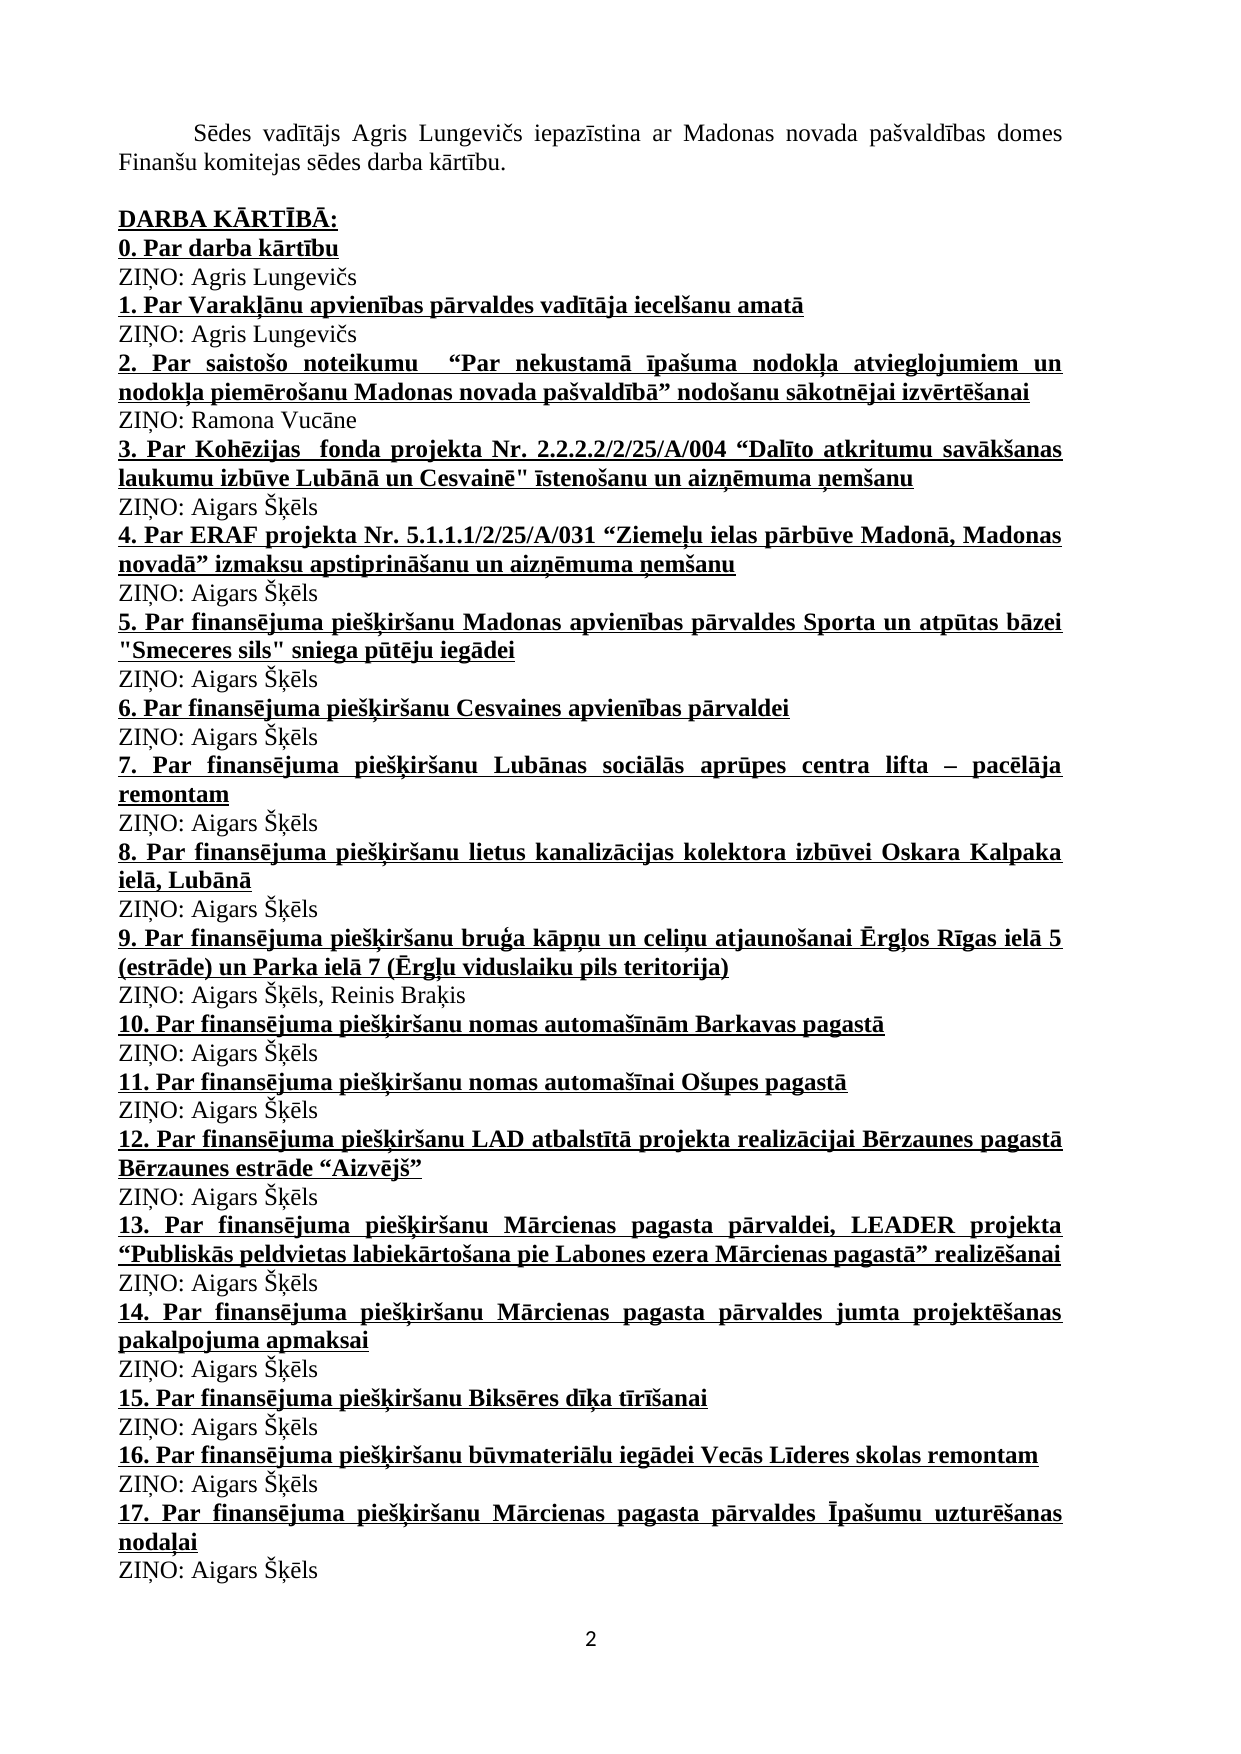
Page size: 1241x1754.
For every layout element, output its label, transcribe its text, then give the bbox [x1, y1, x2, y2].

text 7. Par finansējuma piešķiršanu Lubānas sociālās aprūpes centra lifta – pacēlāja remontam [118, 777, 1063, 808]
text 13. Par finansējuma piešķiršanu Mārcienas pagasta pārvaldei, LEADER projekta “Publiskās peldvietas labiekārtošana pie Labones ezera Mārcienas pagastā” realizēšanai [118, 1237, 1063, 1268]
text 1. Par Varakļānu apvienības pārvaldes vadītāja iecelšanu amatā [118, 291, 1063, 319]
text 14. Par finansējuma piešķiršanu Mārcienas pagasta pārvaldes jumta projektēšanas pakalpojuma apmaksai [118, 1323, 1063, 1354]
text ZIŅO: Aigars Šķēls [118, 1096, 1063, 1124]
text ZIŅO: Aigars Šķēls [118, 578, 1063, 607]
text Sēdes vadītājs Agris Lungevičs iepazīstina ar Madonas novada pašvaldības domes Finanšu komitejas sēdes darba kārtību. [118, 118, 1063, 176]
text 5. Par finansējuma piešķiršanu Madonas apvienības pārvaldes Sporta un atpūtas bāzei "Smeceres sils" sniega pūtēju iegādei [118, 607, 1063, 632]
text DARBA KĀRTĪBĀ: [118, 204, 1063, 233]
text ZIŅO: Aigars Šķēls [118, 1556, 1063, 1584]
text 10. Par finansējuma piešķiršanu nomas automašīnām Barkavas pagastā [118, 1009, 1063, 1038]
text 0. Par darba kārtību [118, 233, 1063, 262]
text 6. Par finansējuma piešķiršanu Cesvaines apvienības pārvaldei [118, 693, 1063, 722]
text ZIŅO: Aigars Šķēls, Reinis Braķis [118, 981, 1063, 1009]
text 17. Par finansējuma piešķiršanu Mārcienas pagasta pārvaldes Īpašumu uzturēšanas nodaļai [118, 1524, 1063, 1556]
text 12. Par finansējuma piešķiršanu LAD atbalstītā projekta realizācijai Bērzaunes pagastā Bērzaunes estrāde “Aizvējš” [118, 1124, 1063, 1149]
text ZIŅO: Aigars Šķēls [118, 1412, 1063, 1441]
text 17. Par finansējuma piešķiršanu Mārcienas pagasta pārvaldes Īpašumu uzturēšanas nodaļai [118, 1498, 1063, 1523]
text ZIŅO: Aigars Šķēls [118, 722, 1063, 751]
text 4. Par ERAF projekta Nr. 5.1.1.1/2/25/A/031 “Ziemeļu ielas pārbūve Madonā, Madonas novadā” izmaksu apstiprināšanu un aizņēmuma ņemšanu [118, 521, 1063, 578]
text 8. Par finansējuma piešķiršanu lietus kanalizācijas kolektora izbūvei Oskara Kalpaka ielā, Lubānā [118, 863, 1063, 894]
text 16. Par finansējuma piešķiršanu būvmateriālu iegādei Vecās Līderes skolas remontam [118, 1441, 1063, 1469]
text ZIŅO: Aigars Šķēls [118, 894, 1063, 923]
text ZIŅO: Ramona Vucāne [118, 406, 1063, 434]
text 15. Par finansējuma piešķiršanu Biksēres dīķa tīrīšanai [118, 1383, 1063, 1412]
text 12. Par finansējuma piešķiršanu LAD atbalstītā projekta realizācijai Bērzaunes pagastā Bērzaunes estrāde “Aizvējš” [118, 1151, 1063, 1182]
text 5. Par finansējuma piešķiršanu Madonas apvienības pārvaldes Sporta un atpūtas bāzei "Smeceres sils" sniega pūtēju iegādei [118, 633, 1063, 664]
text 11. Par finansējuma piešķiršanu nomas automašīnai Ošupes pagastā [118, 1067, 1063, 1096]
text 14. Par finansējuma piešķiršanu Mārcienas pagasta pārvaldes jumta projektēšanas pakalpojuma apmaksai [118, 1297, 1063, 1322]
text ZIŅO: Aigars Šķēls [118, 808, 1063, 837]
text ZIŅO: Aigars Šķēls [118, 664, 1063, 693]
text 3. Par Kohēzijas fonda projekta Nr. 2.2.2.2/2/25/A/004 “Dalīto atkritumu savākšanas laukumu izbūve Lubānā un Cesvainē" īstenošanu un aizņēmuma ņemšanu [118, 461, 1063, 492]
text ZIŅO: Aigars Šķēls [118, 1038, 1063, 1067]
text ZIŅO: Aigars Šķēls [118, 1354, 1063, 1383]
text 9. Par finansējuma piešķiršanu bruģa kāpņu un celiņu atjaunošanai Ērgļos Rīgas ielā 5 (estrāde) un Parka ielā 7 (Ērgļu viduslaiku pils teritorija) [118, 923, 1063, 948]
text ZIŅO: Aigars Šķēls [118, 1268, 1063, 1297]
text 9. Par finansējuma piešķiršanu bruģa kāpņu un celiņu atjaunošanai Ērgļos Rīgas ielā 5 (estrāde) un Parka ielā 7 (Ērgļu viduslaiku pils teritorija) [118, 949, 1063, 981]
text 2. Par saistošo noteikumu “Par nekustamā īpašuma nodokļa atvieglojumiem un nodokļa piemērošanu Madonas novada pašvaldībā” nodošanu sākotnējai izvērtēšanai [118, 374, 1063, 406]
text 8. Par finansējuma piešķiršanu lietus kanalizācijas kolektora izbūvei Oskara Kalpaka ielā, Lubānā [118, 837, 1063, 862]
text 13. Par finansējuma piešķiršanu Mārcienas pagasta pārvaldei, LEADER projekta “Publiskās peldvietas labiekārtošana pie Labones ezera Mārcienas pagastā” realizēšanai [118, 1211, 1063, 1236]
text ZIŅO: Agris Lungevičs [118, 262, 1063, 291]
text ZIŅO: Agris Lungevičs [118, 319, 1063, 348]
text ZIŅO: Aigars Šķēls [118, 492, 1063, 521]
text 2. Par saistošo noteikumu “Par nekustamā īpašuma nodokļa atvieglojumiem un nodokļa piemērošanu Madonas novada pašvaldībā” nodošanu sākotnējai izvērtēšanai [118, 348, 1063, 373]
text ZIŅO: Aigars Šķēls [118, 1469, 1063, 1498]
text 3. Par Kohēzijas fonda projekta Nr. 2.2.2.2/2/25/A/004 “Dalīto atkritumu savākšanas laukumu izbūve Lubānā un Cesvainē" īstenošanu un aizņēmuma ņemšanu [118, 434, 1063, 459]
text ZIŅO: Aigars Šķēls [118, 1182, 1063, 1211]
text 7. Par finansējuma piešķiršanu Lubānas sociālās aprūpes centra lifta – pacēlāja remontam [118, 751, 1063, 776]
